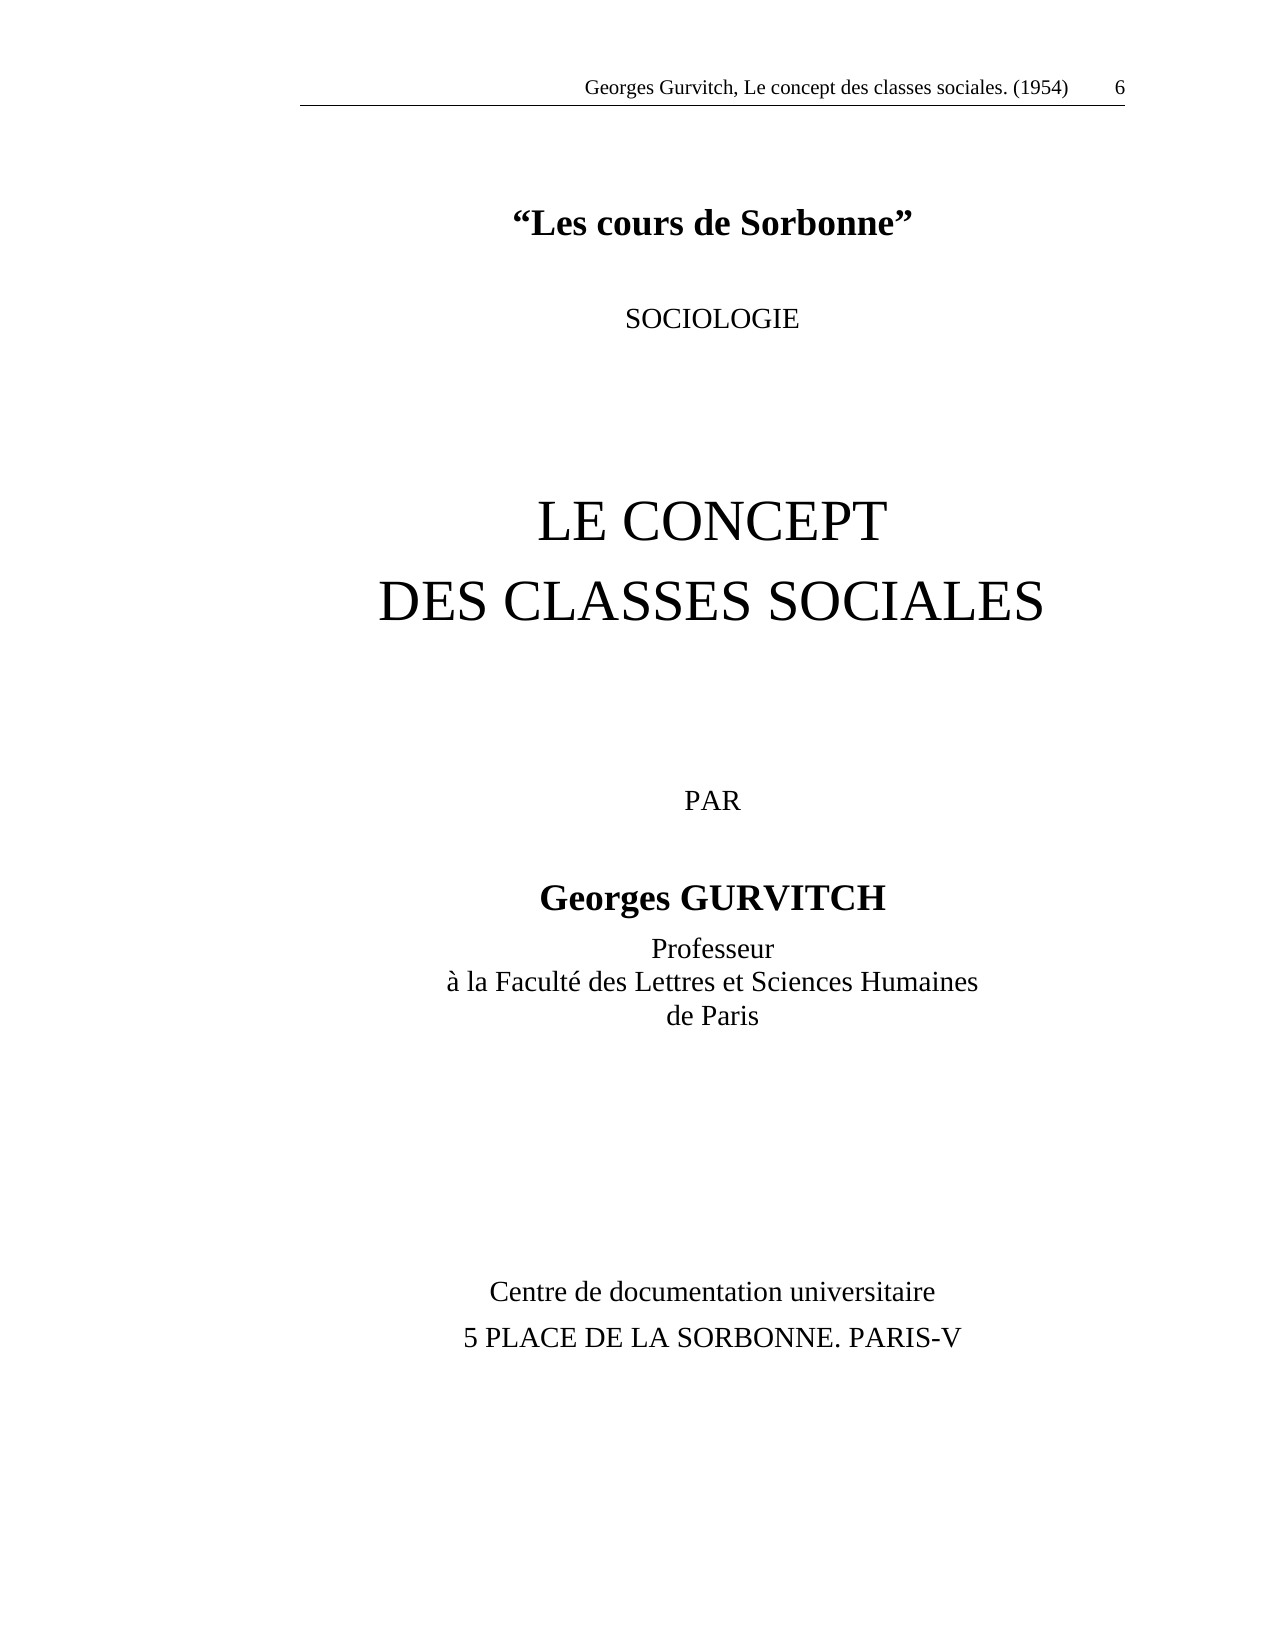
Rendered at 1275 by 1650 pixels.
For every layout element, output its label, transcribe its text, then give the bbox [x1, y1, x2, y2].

text 5 PLACE DE LA SORBONNE. PARIS-V [300, 1320, 1125, 1354]
text PAR [300, 783, 1125, 817]
text Georges GURVITCH [300, 875, 1125, 918]
text LE CONCEPT [300, 486, 1125, 553]
text Centre de documentation universitaire [300, 1274, 1125, 1308]
text DES CLASSES SOCIALES [300, 565, 1125, 632]
text SOCIOLOGIE [300, 302, 1125, 335]
text “Les cours de Sorbonne” [300, 200, 1125, 243]
text Professeur à la Faculté des Lettres et Sciences Humaines de Paris [300, 931, 1125, 1031]
